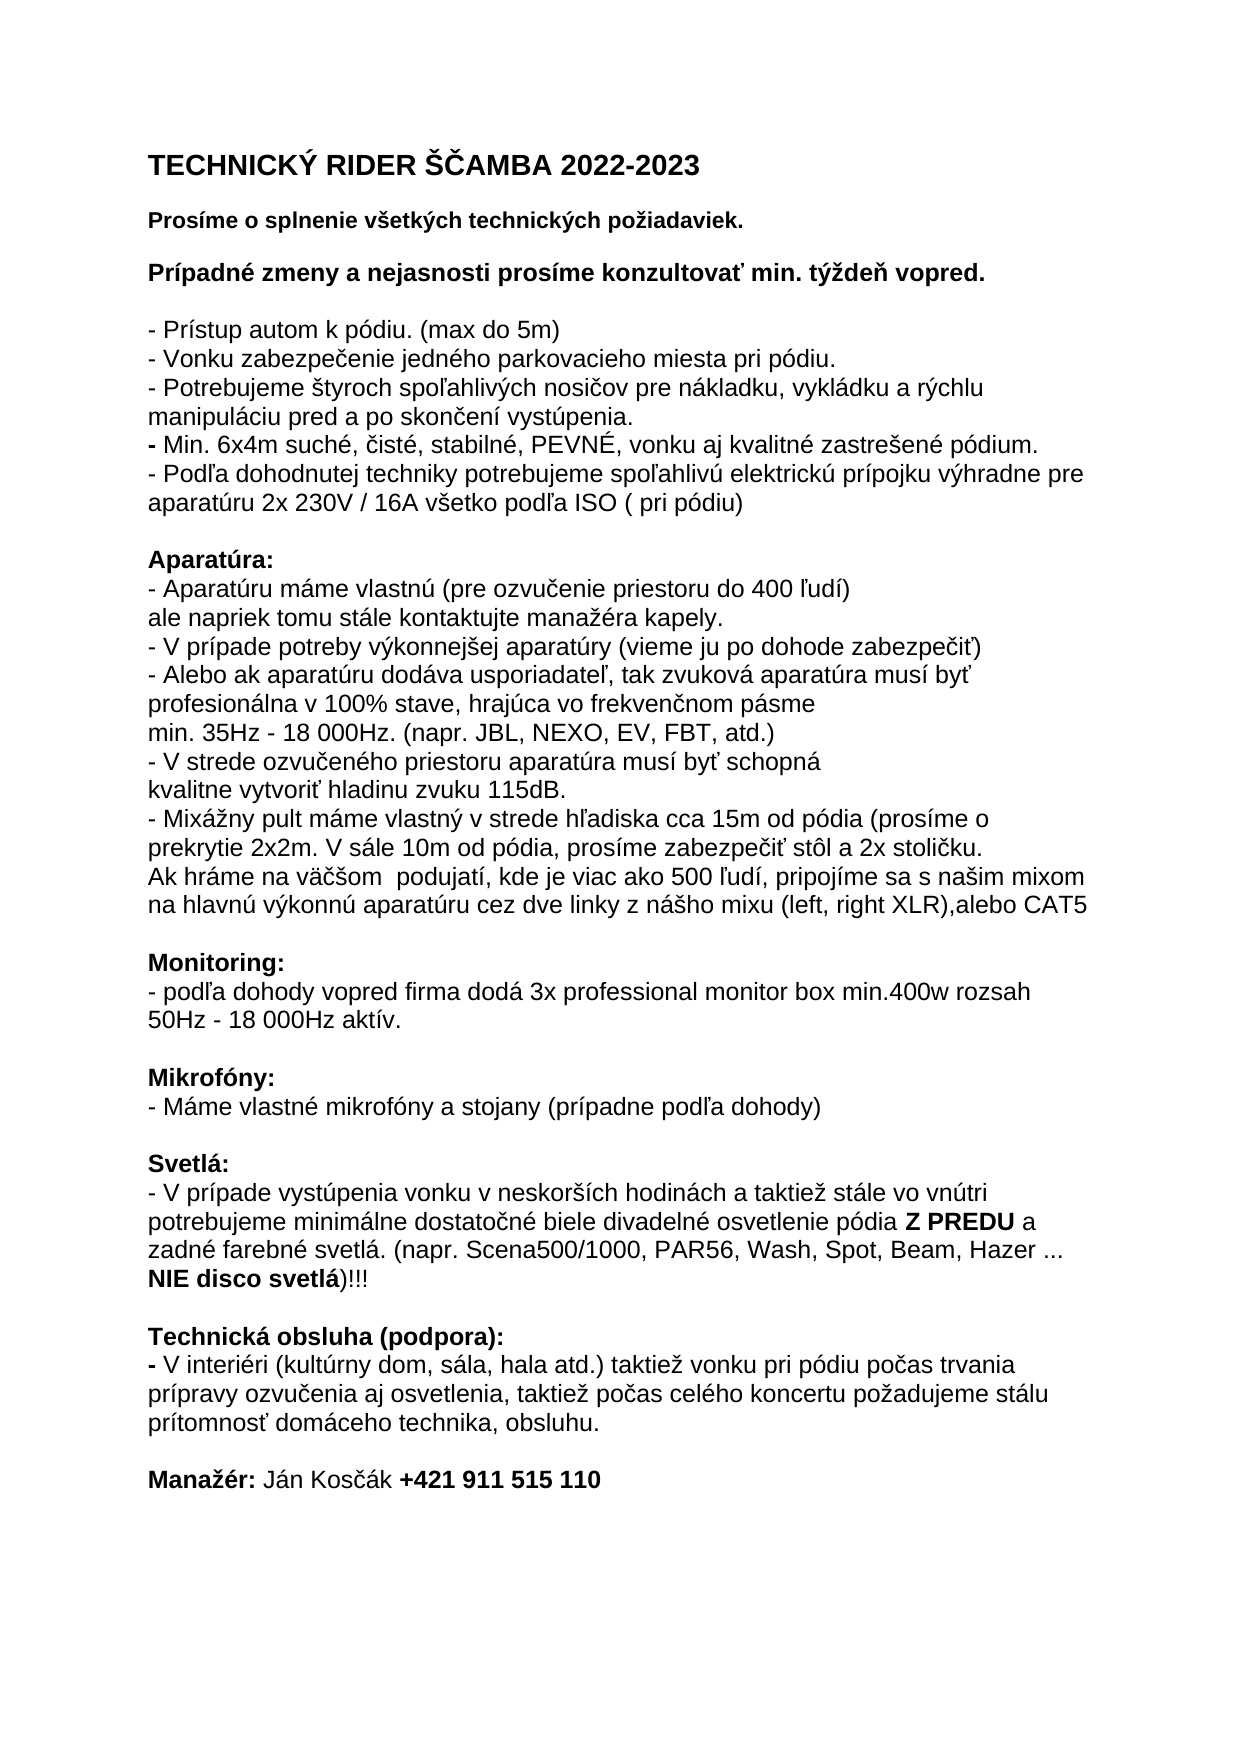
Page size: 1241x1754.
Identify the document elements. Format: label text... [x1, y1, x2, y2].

text - Podľa dohodnutej techniky potrebujeme spoľahlivú elektrickú prípojku výhradne pre aparatúru 2x 230V / 16A všetko podľa ISO ( pri pódiu) [148, 459, 1093, 517]
text kvalitne vytvoriť hladinu zvuku 115dB. [148, 776, 1093, 804]
text - Máme vlastné mikrofóny a stojany (prípadne podľa dohody) [148, 1092, 1093, 1121]
text - podľa dohody vopred firma dodá 3x professional monitor box min.400w rozsah 50Hz - 18 000Hz aktív. [148, 977, 1093, 1034]
text - V strede ozvučeného priestoru aparatúra musí byť schopná [148, 747, 1093, 776]
text - V interiéri (kultúrny dom, sála, hala atd.) taktiež vonku pri pódiu počas trvania prípravy ozvučenia aj osvetlenia, taktiež počas celého koncertu požadujeme stálu prítomnosť domáceho technika, obsluhu. [148, 1351, 1093, 1437]
text TECHNICKÝ RIDER ŠČAMBA 2022-2023 [148, 148, 1093, 181]
text - Min. 6x4m suché, čisté, stabilné, PEVNÉ, vonku aj kvalitné zastrešené pódium. [148, 431, 1093, 459]
text Manažér: Ján Kosčák +421 911 515 110 [148, 1466, 1093, 1494]
text - Aparatúru máme vlastnú (pre ozvučenie priestoru do 400 ľudí) [148, 574, 1093, 603]
text - Vonku zabezpečenie jedného parkovacieho miesta pri pódiu. [148, 344, 1093, 373]
text Technická obsluha (podpora): [148, 1322, 1093, 1351]
text - Potrebujeme štyroch spoľahlivých nosičov pre nákladku, vykládku a rýchlu manipuláciu pred a po skončení vystúpenia. [148, 373, 1093, 431]
text - Alebo ak aparatúru dodáva usporiadateľ, tak zvuková aparatúra musí byť profesionálna v 100% stave, hrajúca vo frekvenčnom pásme [148, 661, 1093, 718]
text - V prípade vystúpenia vonku v neskorších hodinách a taktiež stále vo vnútri potrebujeme minimálne dostatočné biele divadelné osvetlenie pódia Z PREDU a zadné farebné svetlá. (napr. Scena500/1000, PAR56, Wash, Spot, Beam, Hazer ... NIE disco svetlá)!!! [148, 1178, 1093, 1293]
text Mikrofóny: [148, 1063, 1093, 1092]
text - Mixážny pult máme vlastný v strede hľadiska cca 15m od pódia (prosíme o prekrytie 2x2m. V sále 10m od pódia, prosíme zabezpečiť stôl a 2x stoličku. [148, 804, 1093, 862]
text - Prístup autom k pódiu. (max do 5m) [148, 316, 1093, 344]
text Aparatúra: [148, 546, 1093, 574]
text Svetlá: [148, 1149, 1093, 1178]
text Monitoring: [148, 948, 1093, 977]
text Ak hráme na väčšom podujatí, kde je viac ako 500 ľudí, pripojíme sa s našim mixom na hlavnú výkonnú aparatúru cez dve linky z nášho mixu (left, right XLR),alebo CAT5 [148, 862, 1093, 919]
text min. 35Hz - 18 000Hz. (napr. JBL, NEXO, EV, FBT, atd.) [148, 718, 1093, 747]
text Prípadné zmeny a nejasnosti prosíme konzultovať min. týždeň vopred. [148, 258, 1093, 287]
text - V prípade potreby výkonnejšej aparatúry (vieme ju po dohode zabezpečiť) [148, 632, 1093, 661]
text ale napriek tomu stále kontaktujte manažéra kapely. [148, 603, 1093, 632]
text Prosíme o splnenie všetkých technických požiadaviek. [148, 207, 1093, 233]
